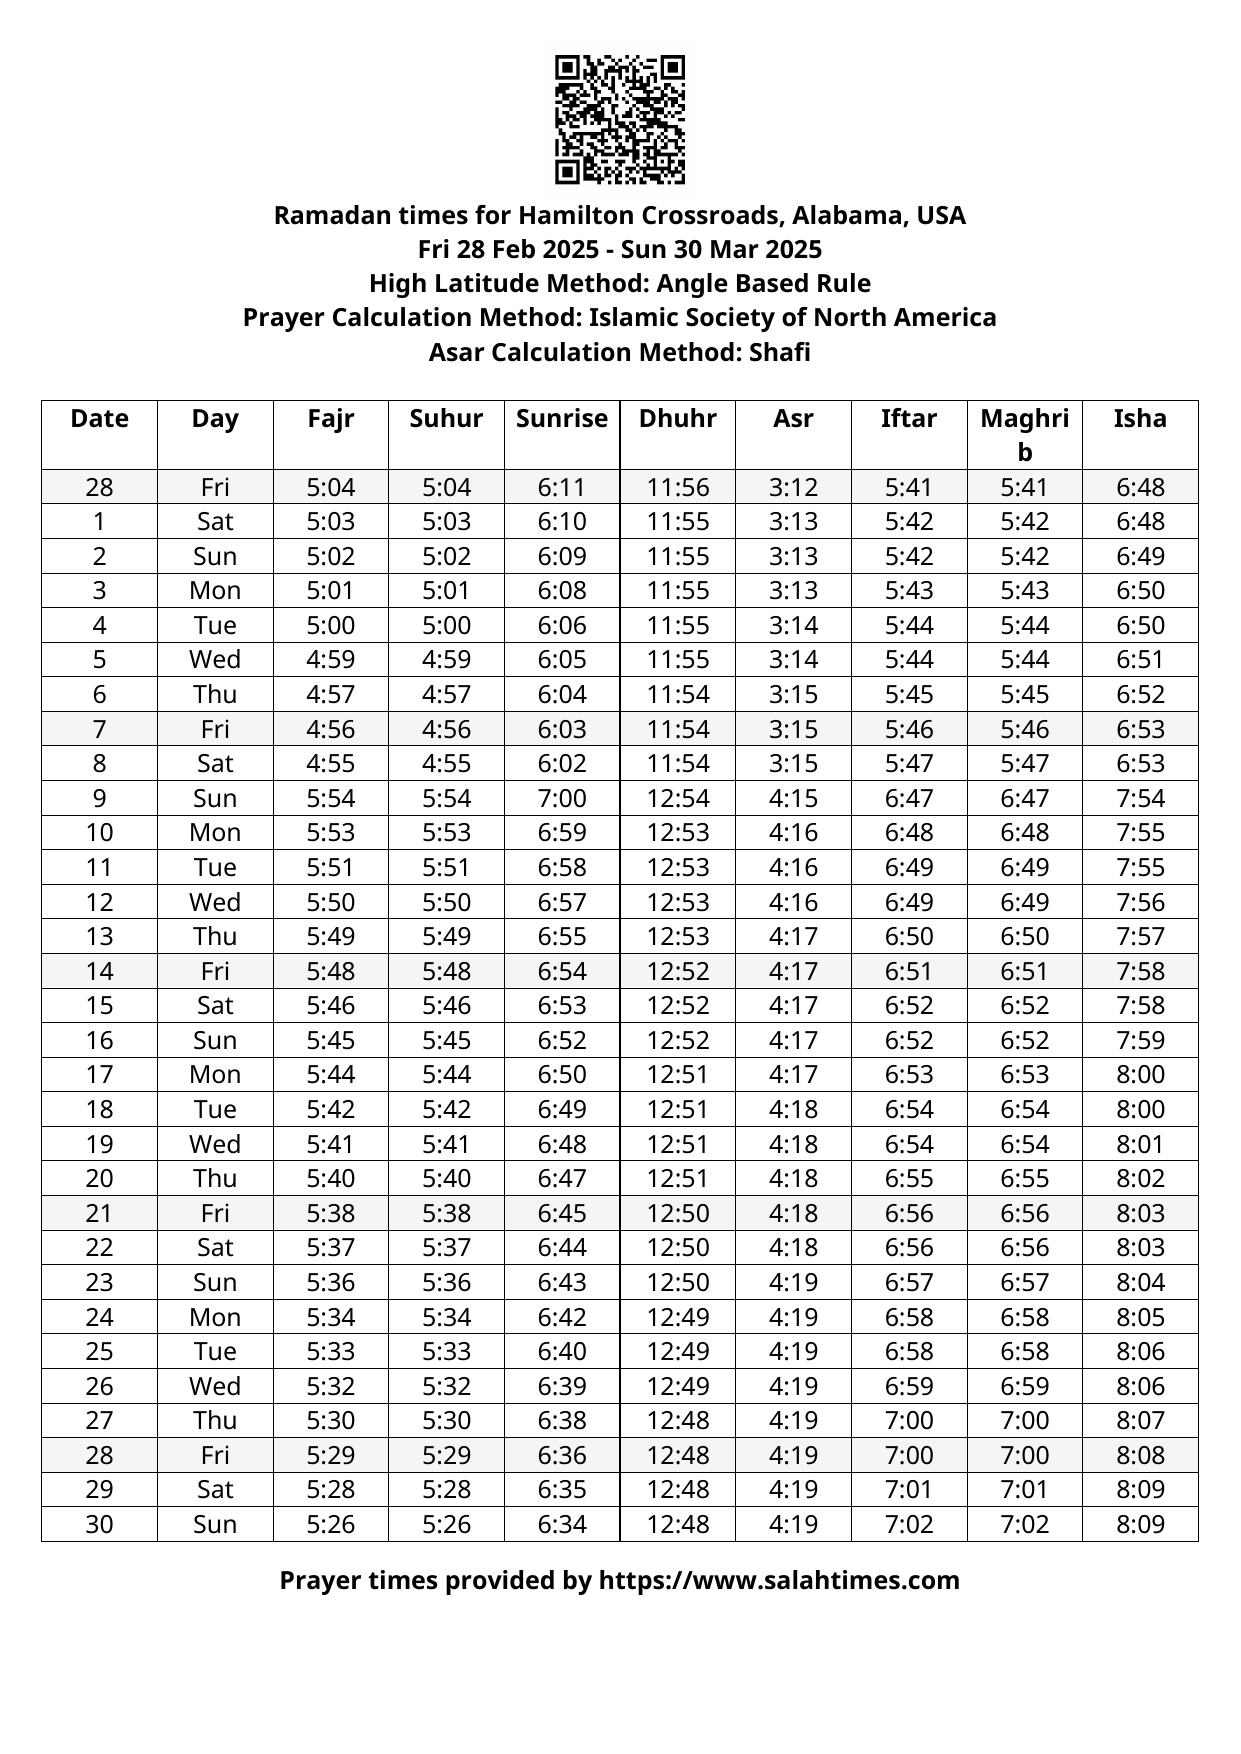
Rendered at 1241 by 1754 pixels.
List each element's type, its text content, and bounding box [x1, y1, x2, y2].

table_cell 8 [42, 746, 157, 780]
table_cell 11:56 [621, 470, 735, 503]
table_cell 5:00 [274, 608, 388, 642]
table_cell 6:42 [505, 1300, 619, 1333]
table_cell 6:57 [505, 885, 619, 918]
table_cell 6:50 [1083, 608, 1198, 642]
table_cell 6:47 [852, 781, 967, 814]
table_cell 4:19 [736, 1300, 851, 1333]
table_cell 5:00 [389, 608, 504, 642]
table_cell 6:50 [852, 919, 967, 953]
table_cell 6:58 [852, 1300, 967, 1333]
table_cell 6:53 [1083, 746, 1198, 780]
table_cell 12:51 [621, 1127, 735, 1160]
table_cell 5:42 [389, 1092, 504, 1126]
table_cell 5:30 [389, 1404, 504, 1437]
table_cell 6:54 [852, 1127, 967, 1160]
table_cell 4:56 [274, 712, 388, 745]
table_cell 3:15 [736, 746, 851, 780]
table_cell 5:29 [274, 1438, 388, 1472]
table_cell 5:42 [968, 539, 1082, 572]
table_cell 7:55 [1083, 816, 1198, 849]
table_cell 6:39 [505, 1369, 619, 1402]
text Fri 28 Feb 2025 - Sun 30 Mar 2025 [42, 232, 1198, 266]
table_cell 8:03 [1083, 1231, 1198, 1264]
table_cell 7:54 [1083, 781, 1198, 814]
table_cell 5:28 [389, 1473, 504, 1506]
table_cell 5:44 [968, 643, 1082, 676]
table_cell 5:37 [389, 1231, 504, 1264]
table_cell 4:15 [736, 781, 851, 814]
table_header Asr [736, 401, 851, 469]
table_cell 5:01 [274, 574, 388, 607]
table_cell 9 [42, 781, 157, 814]
table_cell 12:49 [621, 1369, 735, 1402]
table_cell Mon [158, 816, 273, 849]
table_cell 20 [42, 1161, 157, 1195]
table_cell 7:57 [1083, 919, 1198, 953]
table_cell 1 [42, 504, 157, 538]
table_cell 12 [42, 885, 157, 918]
table_cell 6:56 [968, 1196, 1082, 1229]
table_cell 5:02 [389, 539, 504, 572]
table_cell 12:49 [621, 1334, 735, 1368]
table_cell 6:56 [968, 1231, 1082, 1264]
table_cell 11:54 [621, 746, 735, 780]
table_cell 5:44 [852, 643, 967, 676]
table_cell 6:59 [968, 1369, 1082, 1402]
table_cell Sat [158, 1473, 273, 1506]
table_cell 12:54 [621, 781, 735, 814]
table_cell 12:52 [621, 989, 735, 1022]
table_cell 6:47 [505, 1161, 619, 1195]
table_cell 5:44 [274, 1058, 388, 1091]
table_cell Sun [158, 781, 273, 814]
table_cell 6:52 [852, 1023, 967, 1057]
table_cell 30 [42, 1507, 157, 1541]
table_cell Mon [158, 574, 273, 607]
table_cell 6:35 [505, 1473, 619, 1506]
table_cell 6:11 [505, 470, 619, 503]
table_cell 12:50 [621, 1265, 735, 1299]
table_cell 5:36 [389, 1265, 504, 1299]
table_cell Sat [158, 504, 273, 538]
table_cell 6:34 [505, 1507, 619, 1541]
table_cell Wed [158, 643, 273, 676]
text Asar Calculation Method: Shafi [42, 334, 1198, 368]
table_cell 8:09 [1083, 1473, 1198, 1506]
table_cell Fri [158, 954, 273, 987]
table_cell 5:34 [274, 1300, 388, 1333]
table_cell 5 [42, 643, 157, 676]
table_cell Fri [158, 712, 273, 745]
table_cell 5:46 [274, 989, 388, 1022]
table_cell 14 [42, 954, 157, 987]
table_cell 12:49 [621, 1300, 735, 1333]
table_cell 5:53 [389, 816, 504, 849]
table_cell 7:59 [1083, 1023, 1198, 1057]
table_cell 5:44 [852, 608, 967, 642]
text Prayer Calculation Method: Islamic Society of North America [42, 300, 1198, 334]
table_header Day [158, 401, 273, 469]
table_cell 7:00 [852, 1404, 967, 1437]
table_cell 5:41 [852, 470, 967, 503]
table_cell 6:52 [852, 989, 967, 1022]
table_cell 6:54 [968, 1127, 1082, 1160]
table_cell 4:18 [736, 1161, 851, 1195]
table_cell 5:41 [274, 1127, 388, 1160]
table_cell 11 [42, 850, 157, 884]
table_cell 6:48 [968, 816, 1082, 849]
table_header Fajr [274, 401, 388, 469]
table_cell 6:38 [505, 1404, 619, 1437]
table_cell 4:17 [736, 919, 851, 953]
table_cell 6:02 [505, 746, 619, 780]
table_cell 6:58 [852, 1334, 967, 1368]
table_cell 3:14 [736, 643, 851, 676]
table_cell 6:06 [505, 608, 619, 642]
table_cell 4:17 [736, 954, 851, 987]
table_cell 5:44 [968, 608, 1082, 642]
table_cell 5:43 [852, 574, 967, 607]
table_cell 5:28 [274, 1473, 388, 1506]
table_cell 5:50 [389, 885, 504, 918]
table_cell 5:45 [968, 677, 1082, 711]
table_cell 8:00 [1083, 1058, 1198, 1091]
table_cell 15 [42, 989, 157, 1022]
table_cell Wed [158, 885, 273, 918]
table_cell 8:01 [1083, 1127, 1198, 1160]
table_cell 12:53 [621, 885, 735, 918]
table_cell 3:15 [736, 712, 851, 745]
table_cell Fri [158, 1438, 273, 1472]
table_cell 5:30 [274, 1404, 388, 1437]
table_cell 6:48 [852, 816, 967, 849]
table_cell 5:45 [274, 1023, 388, 1057]
table_cell 4:19 [736, 1334, 851, 1368]
table_cell 8:05 [1083, 1300, 1198, 1333]
text Prayer times provided by https://www.salahtimes.com [42, 1563, 1198, 1597]
table_cell 7:01 [852, 1473, 967, 1506]
table_cell 5:26 [389, 1507, 504, 1541]
table_cell 3:13 [736, 574, 851, 607]
table_cell 4:59 [274, 643, 388, 676]
table_cell 12:48 [621, 1404, 735, 1437]
table_cell 6:53 [505, 989, 619, 1022]
table_cell 29 [42, 1473, 157, 1506]
table_cell 7:00 [968, 1404, 1082, 1437]
table_cell 5:46 [389, 989, 504, 1022]
table_cell 6:03 [505, 712, 619, 745]
table_cell 8:06 [1083, 1369, 1198, 1402]
text High Latitude Method: Angle Based Rule [42, 266, 1198, 300]
table_cell 8:03 [1083, 1196, 1198, 1229]
table_cell 13 [42, 919, 157, 953]
table_cell 5:04 [389, 470, 504, 503]
table_cell 11:55 [621, 504, 735, 538]
table_cell 6:49 [968, 850, 1082, 884]
table_cell Tue [158, 1092, 273, 1126]
table_cell 6:55 [968, 1161, 1082, 1195]
table_cell 12:51 [621, 1058, 735, 1091]
table_cell 5:03 [274, 504, 388, 538]
table_cell 4:19 [736, 1369, 851, 1402]
table_cell 4:57 [389, 677, 504, 711]
table_cell 23 [42, 1265, 157, 1299]
table_cell 5:32 [389, 1369, 504, 1402]
table_cell 6:52 [968, 989, 1082, 1022]
table_cell 6:08 [505, 574, 619, 607]
table_cell 4:16 [736, 850, 851, 884]
table_cell 7:01 [968, 1473, 1082, 1506]
table_cell 6:54 [852, 1092, 967, 1126]
table_cell Sun [158, 1265, 273, 1299]
table_cell 6:09 [505, 539, 619, 572]
table_cell 4:55 [389, 746, 504, 780]
table_cell 7:00 [968, 1438, 1082, 1472]
table_cell 5:42 [968, 504, 1082, 538]
table_cell 5:37 [274, 1231, 388, 1264]
table_cell 6:10 [505, 504, 619, 538]
table_cell 18 [42, 1092, 157, 1126]
table_cell 5:40 [389, 1161, 504, 1195]
table_cell Mon [158, 1058, 273, 1091]
table_cell 5:46 [852, 712, 967, 745]
table_cell 7:00 [505, 781, 619, 814]
table_cell 6:52 [505, 1023, 619, 1057]
table_cell 12:50 [621, 1231, 735, 1264]
table_cell 5:44 [389, 1058, 504, 1091]
table_cell 4:17 [736, 989, 851, 1022]
table_cell 6:55 [505, 919, 619, 953]
table_cell 4:59 [389, 643, 504, 676]
table_cell 6:58 [968, 1300, 1082, 1333]
table_cell 16 [42, 1023, 157, 1057]
table_cell 12:52 [621, 1023, 735, 1057]
table_cell 6:50 [505, 1058, 619, 1091]
table_cell 4:18 [736, 1092, 851, 1126]
table_cell 6:47 [968, 781, 1082, 814]
table_cell Mon [158, 1300, 273, 1333]
table_cell 6:54 [505, 954, 619, 987]
table_cell 6:44 [505, 1231, 619, 1264]
table_cell 5:42 [274, 1092, 388, 1126]
table_cell Sun [158, 1507, 273, 1541]
table_cell Tue [158, 850, 273, 884]
table_cell 6:51 [852, 954, 967, 987]
table_cell Fri [158, 1196, 273, 1229]
table_cell 5:47 [968, 746, 1082, 780]
table_header Maghrib [968, 401, 1082, 469]
table_cell 3:14 [736, 608, 851, 642]
table_cell 5:51 [389, 850, 504, 884]
table_cell 4:19 [736, 1265, 851, 1299]
table_cell 11:54 [621, 677, 735, 711]
table_cell 3:15 [736, 677, 851, 711]
table_cell 6:49 [505, 1092, 619, 1126]
table_cell 19 [42, 1127, 157, 1160]
table_cell Thu [158, 919, 273, 953]
table_cell 5:53 [274, 816, 388, 849]
table_header Suhur [389, 401, 504, 469]
table_cell 12:53 [621, 919, 735, 953]
table_cell 6:54 [968, 1092, 1082, 1126]
table_cell 5:51 [274, 850, 388, 884]
table_cell 22 [42, 1231, 157, 1264]
table_cell 6:55 [852, 1161, 967, 1195]
table_cell 6:51 [968, 954, 1082, 987]
table_cell 5:34 [389, 1300, 504, 1333]
table_cell 8:04 [1083, 1265, 1198, 1299]
table_cell 27 [42, 1404, 157, 1437]
table_cell 4:18 [736, 1127, 851, 1160]
table_cell 6:57 [968, 1265, 1082, 1299]
table_cell 12:48 [621, 1438, 735, 1472]
table_cell Tue [158, 1334, 273, 1368]
table_cell 28 [42, 470, 157, 503]
table_header Isha [1083, 401, 1198, 469]
table_cell 12:53 [621, 816, 735, 849]
table_cell 5:33 [274, 1334, 388, 1368]
table_cell 6:49 [852, 885, 967, 918]
table_cell 4:19 [736, 1507, 851, 1541]
table_header Sunrise [505, 401, 619, 469]
table_cell 6:56 [852, 1196, 967, 1229]
table_cell 8:09 [1083, 1507, 1198, 1541]
table_cell 7 [42, 712, 157, 745]
table_cell Wed [158, 1369, 273, 1402]
table_cell 6:45 [505, 1196, 619, 1229]
table_cell 4 [42, 608, 157, 642]
table_cell 3:13 [736, 504, 851, 538]
table_cell 8:08 [1083, 1438, 1198, 1472]
table_cell 21 [42, 1196, 157, 1229]
table_cell Sat [158, 1231, 273, 1264]
table_cell 6:52 [968, 1023, 1082, 1057]
table_cell 7:00 [852, 1438, 967, 1472]
table_header Dhuhr [621, 401, 735, 469]
table_cell 24 [42, 1300, 157, 1333]
table_cell 5:02 [274, 539, 388, 572]
table_cell 5:33 [389, 1334, 504, 1368]
table_cell 6:59 [852, 1369, 967, 1402]
table_cell 6:53 [968, 1058, 1082, 1091]
table_cell Fri [158, 470, 273, 503]
table_cell 10 [42, 816, 157, 849]
table_cell 26 [42, 1369, 157, 1402]
table_cell 7:02 [852, 1507, 967, 1541]
table_cell 6:40 [505, 1334, 619, 1368]
table_cell 5:43 [968, 574, 1082, 607]
table_cell 4:18 [736, 1231, 851, 1264]
table_cell 4:56 [389, 712, 504, 745]
table_cell 5:54 [389, 781, 504, 814]
table_cell 6:56 [852, 1231, 967, 1264]
table_cell 11:54 [621, 712, 735, 745]
picture [542, 41, 699, 198]
table_cell 5:03 [389, 504, 504, 538]
table_cell 7:56 [1083, 885, 1198, 918]
table_cell 3:13 [736, 539, 851, 572]
table_cell 7:58 [1083, 954, 1198, 987]
table_cell 11:55 [621, 608, 735, 642]
table_cell 6:48 [1083, 504, 1198, 538]
text Ramadan times for Hamilton Crossroads, Alabama, USA [42, 198, 1198, 232]
table_cell 5:48 [389, 954, 504, 987]
table_cell Sun [158, 539, 273, 572]
table_cell 5:38 [274, 1196, 388, 1229]
table_cell 5:47 [852, 746, 967, 780]
table_cell 28 [42, 1438, 157, 1472]
table_cell 6:49 [968, 885, 1082, 918]
table_cell 3:12 [736, 470, 851, 503]
table_cell 6:53 [852, 1058, 967, 1091]
table_cell 6:53 [1083, 712, 1198, 745]
table_cell 6:49 [1083, 539, 1198, 572]
table_cell 6:50 [968, 919, 1082, 953]
table_cell Sat [158, 746, 273, 780]
table_cell 5:49 [274, 919, 388, 953]
table_cell 25 [42, 1334, 157, 1368]
table_cell 5:42 [852, 539, 967, 572]
table_cell 4:57 [274, 677, 388, 711]
table_cell 6:36 [505, 1438, 619, 1472]
table_cell 5:42 [852, 504, 967, 538]
table_cell 6:57 [852, 1265, 967, 1299]
table_cell 12:48 [621, 1507, 735, 1541]
table_cell 6:50 [1083, 574, 1198, 607]
table_cell 4:17 [736, 1058, 851, 1091]
table_cell Thu [158, 1161, 273, 1195]
table_cell Thu [158, 677, 273, 711]
table_cell 6:05 [505, 643, 619, 676]
table_cell 8:07 [1083, 1404, 1198, 1437]
table_cell 12:52 [621, 954, 735, 987]
table_cell 7:58 [1083, 989, 1198, 1022]
table_cell 12:48 [621, 1473, 735, 1506]
table_cell 4:19 [736, 1438, 851, 1472]
table_cell 5:49 [389, 919, 504, 953]
table_cell 6:49 [852, 850, 967, 884]
table_cell 6:48 [505, 1127, 619, 1160]
table_cell 4:16 [736, 816, 851, 849]
table_cell 5:54 [274, 781, 388, 814]
table_cell 8:02 [1083, 1161, 1198, 1195]
table_cell 5:45 [389, 1023, 504, 1057]
table_cell 11:55 [621, 574, 735, 607]
table_cell 4:17 [736, 1023, 851, 1057]
table_cell 5:01 [389, 574, 504, 607]
table_header Date [42, 401, 157, 469]
table_cell 7:02 [968, 1507, 1082, 1541]
table_cell 5:36 [274, 1265, 388, 1299]
table_cell 4:19 [736, 1404, 851, 1437]
table_cell 12:53 [621, 850, 735, 884]
table_cell 5:41 [968, 470, 1082, 503]
table_cell 4:18 [736, 1196, 851, 1229]
table_cell 5:50 [274, 885, 388, 918]
table_cell 4:16 [736, 885, 851, 918]
table_cell 6:58 [505, 850, 619, 884]
table_cell 11:55 [621, 643, 735, 676]
table_cell 6:59 [505, 816, 619, 849]
table_cell 6:52 [1083, 677, 1198, 711]
table_cell 3 [42, 574, 157, 607]
table_header Iftar [852, 401, 967, 469]
table_cell 6:51 [1083, 643, 1198, 676]
table_cell Thu [158, 1404, 273, 1437]
table_cell 7:55 [1083, 850, 1198, 884]
table_cell 12:51 [621, 1092, 735, 1126]
table_cell 5:41 [389, 1127, 504, 1160]
table_cell 5:29 [389, 1438, 504, 1472]
table_cell 12:51 [621, 1161, 735, 1195]
table_cell 5:40 [274, 1161, 388, 1195]
table_cell 17 [42, 1058, 157, 1091]
table_cell 6:04 [505, 677, 619, 711]
table_cell Sat [158, 989, 273, 1022]
table_cell 8:06 [1083, 1334, 1198, 1368]
table_cell 4:55 [274, 746, 388, 780]
table_cell 5:32 [274, 1369, 388, 1402]
table_cell 6 [42, 677, 157, 711]
table_cell Sun [158, 1023, 273, 1057]
table_cell 5:46 [968, 712, 1082, 745]
table_cell Tue [158, 608, 273, 642]
table_cell 5:38 [389, 1196, 504, 1229]
table_cell 4:19 [736, 1473, 851, 1506]
table_cell 2 [42, 539, 157, 572]
table_cell 5:04 [274, 470, 388, 503]
table_cell 6:43 [505, 1265, 619, 1299]
table_cell 5:45 [852, 677, 967, 711]
table_cell 12:50 [621, 1196, 735, 1229]
table_cell 8:00 [1083, 1092, 1198, 1126]
table_cell Wed [158, 1127, 273, 1160]
table_cell 5:48 [274, 954, 388, 987]
table_cell 11:55 [621, 539, 735, 572]
table_cell 6:48 [1083, 470, 1198, 503]
table_cell 5:26 [274, 1507, 388, 1541]
table_cell 6:58 [968, 1334, 1082, 1368]
